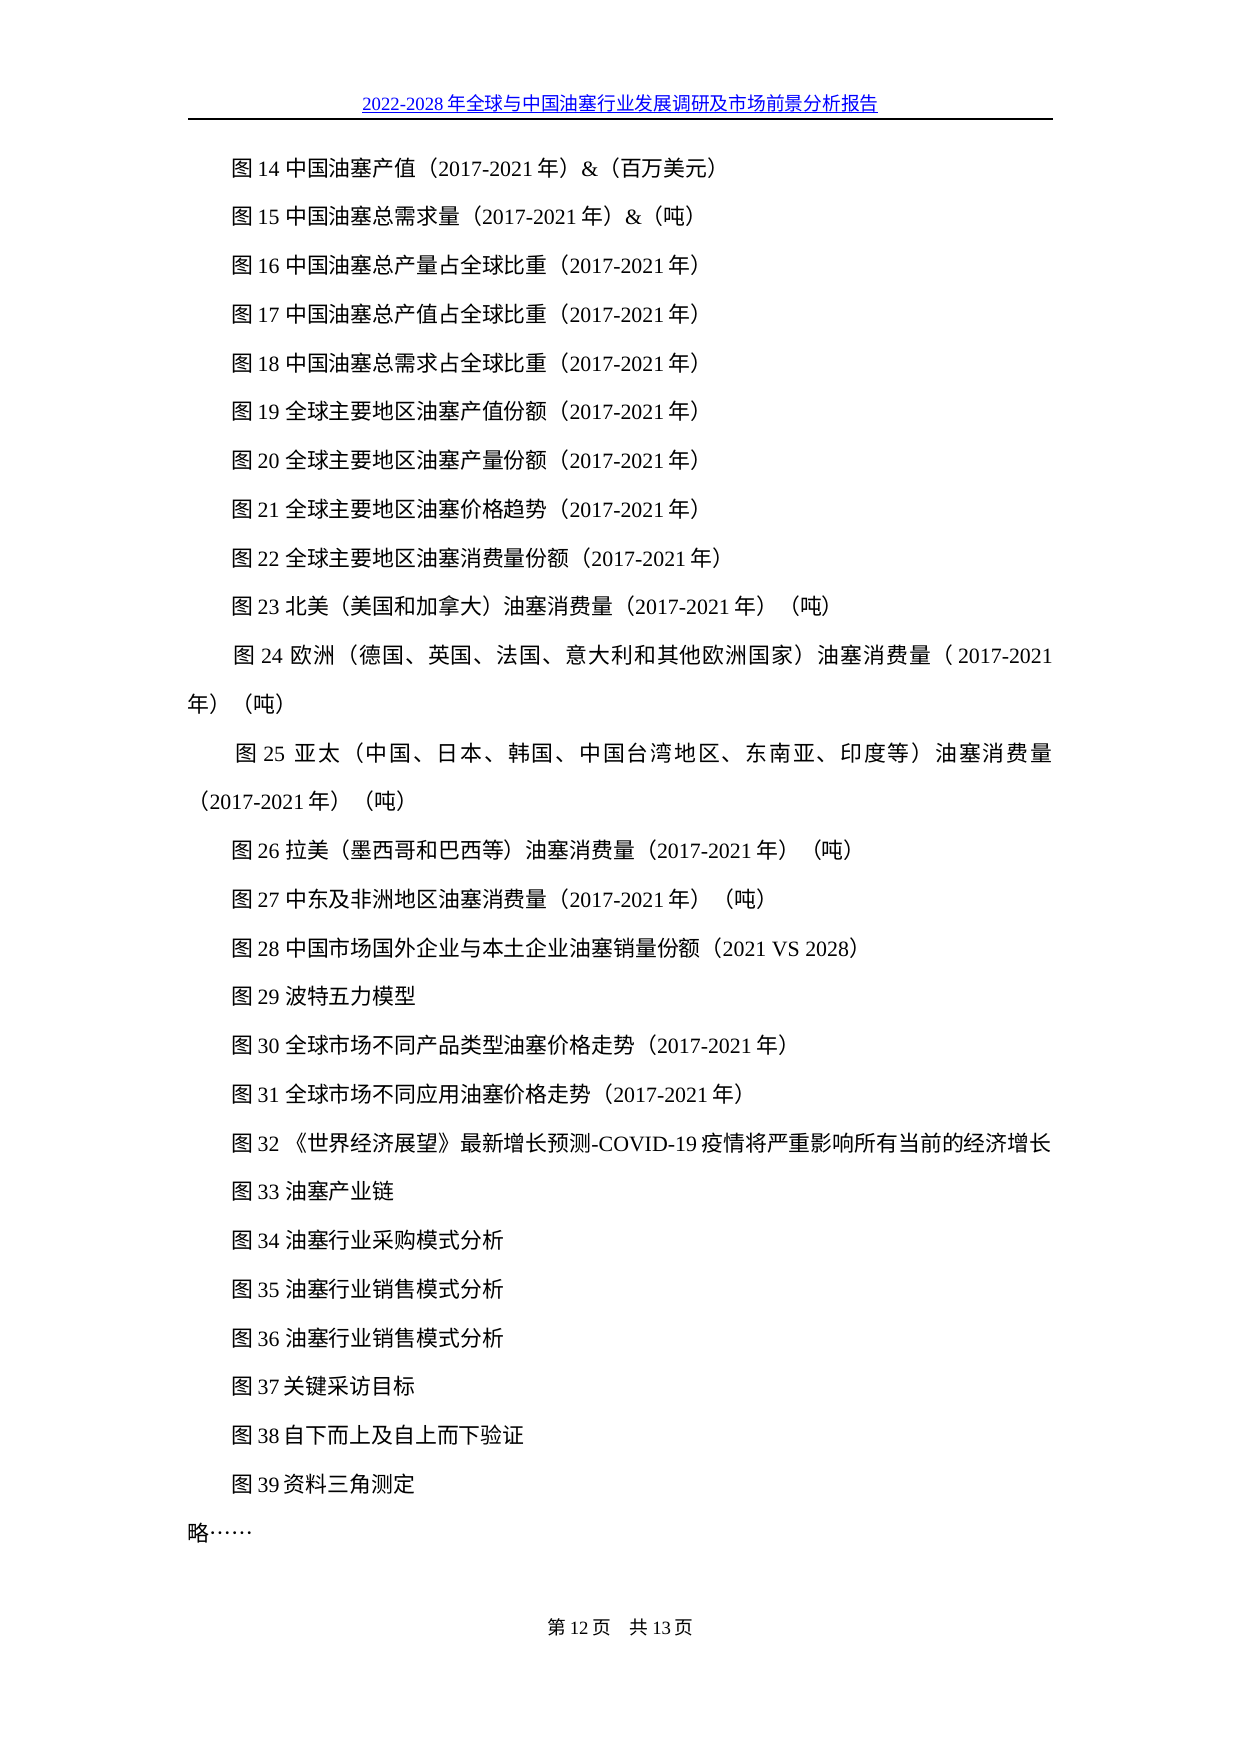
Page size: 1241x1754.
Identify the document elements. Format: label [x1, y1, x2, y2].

text [187, 150, 1053, 1548]
